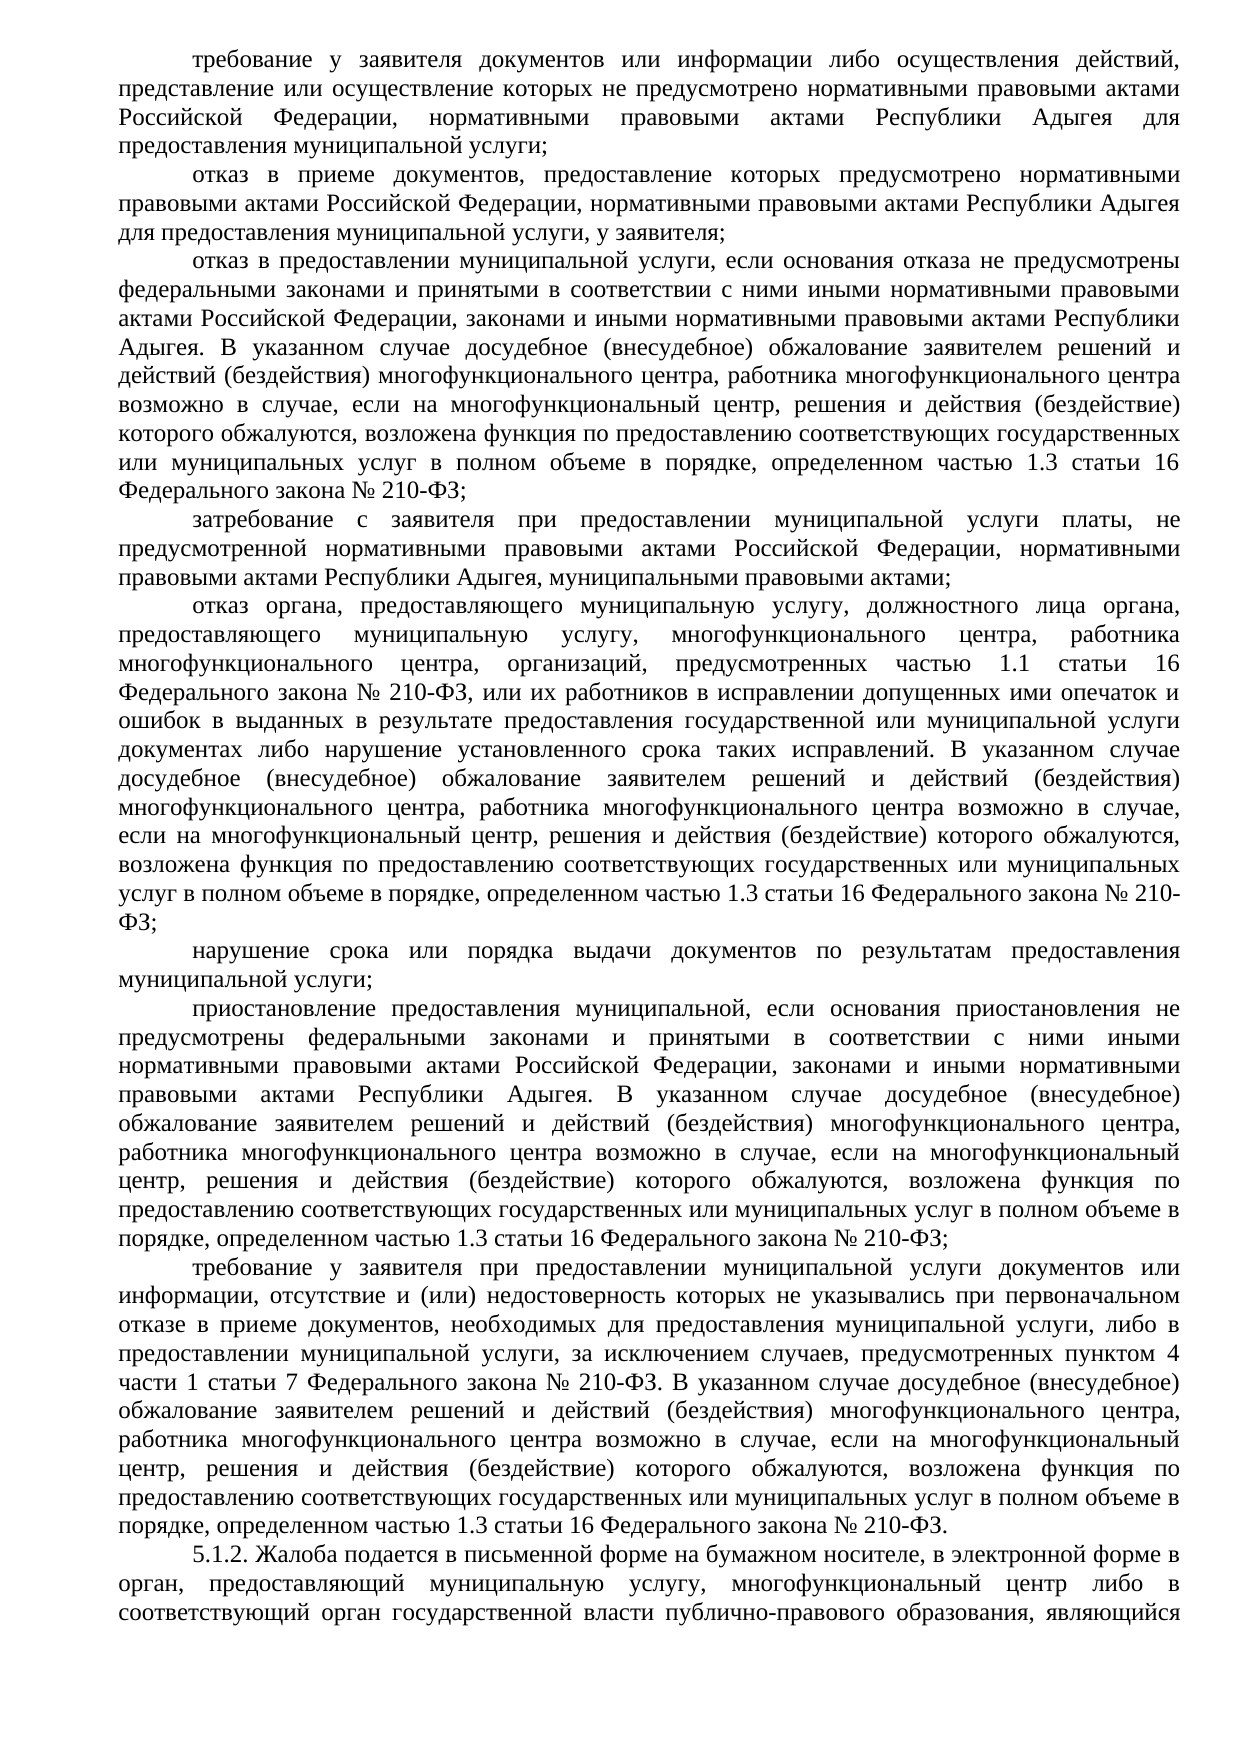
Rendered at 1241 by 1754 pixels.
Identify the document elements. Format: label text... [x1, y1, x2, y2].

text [118, 1539, 1181, 1626]
text отказ органа, предоставляющего муниципальную услугу, должностного лица органа, предоставляющего муниципальную услугу, многофункционального центра, работника многофункционального центра, организаций, предусмотренных частью 1.1 статьи 16 Федерального закона № 210-ФЗ, или их работников в исправлении допущенных ими опечаток и ошибок в выданных в результате предоставления государственной или муниципальной услуги документах либо нарушение установленного срока таких исправлений. В указанном случае досудебное (внесудебное) обжалование заявителем решений и действий (бездействия) многофункционального центра, работника многофункционального центра возможно в случае, если на многофункциональный центр, решения и действия (бездействие) которого обжалуются, возложена функция по предоставлению соответствующих государственных или муниципальных услуг в полном объеме в порядке, определенном частью 1.3 статьи 16 Федерального закона № 210-ФЗ; [118, 591, 1181, 936]
text отказ в предоставлении муниципальной услуги, если основания отказа не предусмотрены федеральными законами и принятыми в соответствии с ними иными нормативными правовыми актами Российской Федерации, законами и иными нормативными правовыми актами Республики Адыгея. В указанном случае досудебное (внесудебное) обжалование заявителем решений и действий (бездействия) многофункционального центра, работника многофункционального центра возможно в случае, если на многофункциональный центр, решения и действия (бездействие) которого обжалуются, возложена функция по предоставлению соответствующих государственных или муниципальных услуг в полном объеме в порядке, определенном частью 1.3 статьи 16 Федерального закона № 210-ФЗ; [118, 246, 1181, 504]
text приостановление предоставления муниципальной, если основания приостановления не предусмотрены федеральными законами и принятыми в соответствии с ними иными нормативными правовыми актами Российской Федерации, законами и иными нормативными правовыми актами Республики Адыгея. В указанном случае досудебное (внесудебное) обжалование заявителем решений и действий (бездействия) многофункционального центра, работника многофункционального центра возможно в случае, если на многофункциональный центр, решения и действия (бездействие) которого обжалуются, возложена функция по предоставлению соответствующих государственных или муниципальных услуг в полном объеме в порядке, определенном частью 1.3 статьи 16 Федерального закона № 210-ФЗ; [118, 993, 1181, 1252]
text затребование с заявителя при предоставлении муниципальной услуги платы, не предусмотренной нормативными правовыми актами Российской Федерации, нормативными правовыми актами Республики Адыгея, муниципальными правовыми актами; [118, 504, 1181, 591]
text отказ в приеме документов, предоставление которых предусмотрено нормативными правовыми актами Российской Федерации, нормативными правовыми актами Республики Адыгея для предоставления муниципальной услуги, у заявителя; [118, 159, 1181, 246]
text нарушение срока или порядка выдачи документов по результатам предоставления муниципальной услуги; [118, 936, 1181, 993]
text требование у заявителя при предоставлении муниципальной услуги документов или информации, отсутствие и (или) недостоверность которых не указывались при первоначальном отказе в приеме документов, необходимых для предоставления муниципальной услуги, либо в предоставлении муниципальной услуги, за исключением случаев, предусмотренных пунктом 4 части 1 статьи 7 Федерального закона № 210-ФЗ. В указанном случае досудебное (внесудебное) обжалование заявителем решений и действий (бездействия) многофункционального центра, работника многофункционального центра возможно в случае, если на многофункциональный центр, решения и действия (бездействие) которого обжалуются, возложена функция по предоставлению соответствующих государственных или муниципальных услуг в полном объеме в порядке, определенном частью 1.3 статьи 16 Федерального закона № 210-ФЗ. [118, 1252, 1181, 1539]
text требование у заявителя документов или информации либо осуществления действий, представление или осуществление которых не предусмотрено нормативными правовыми актами Российской Федерации, нормативными правовыми актами Республики Адыгея для предоставления муниципальной услуги; [118, 44, 1181, 159]
